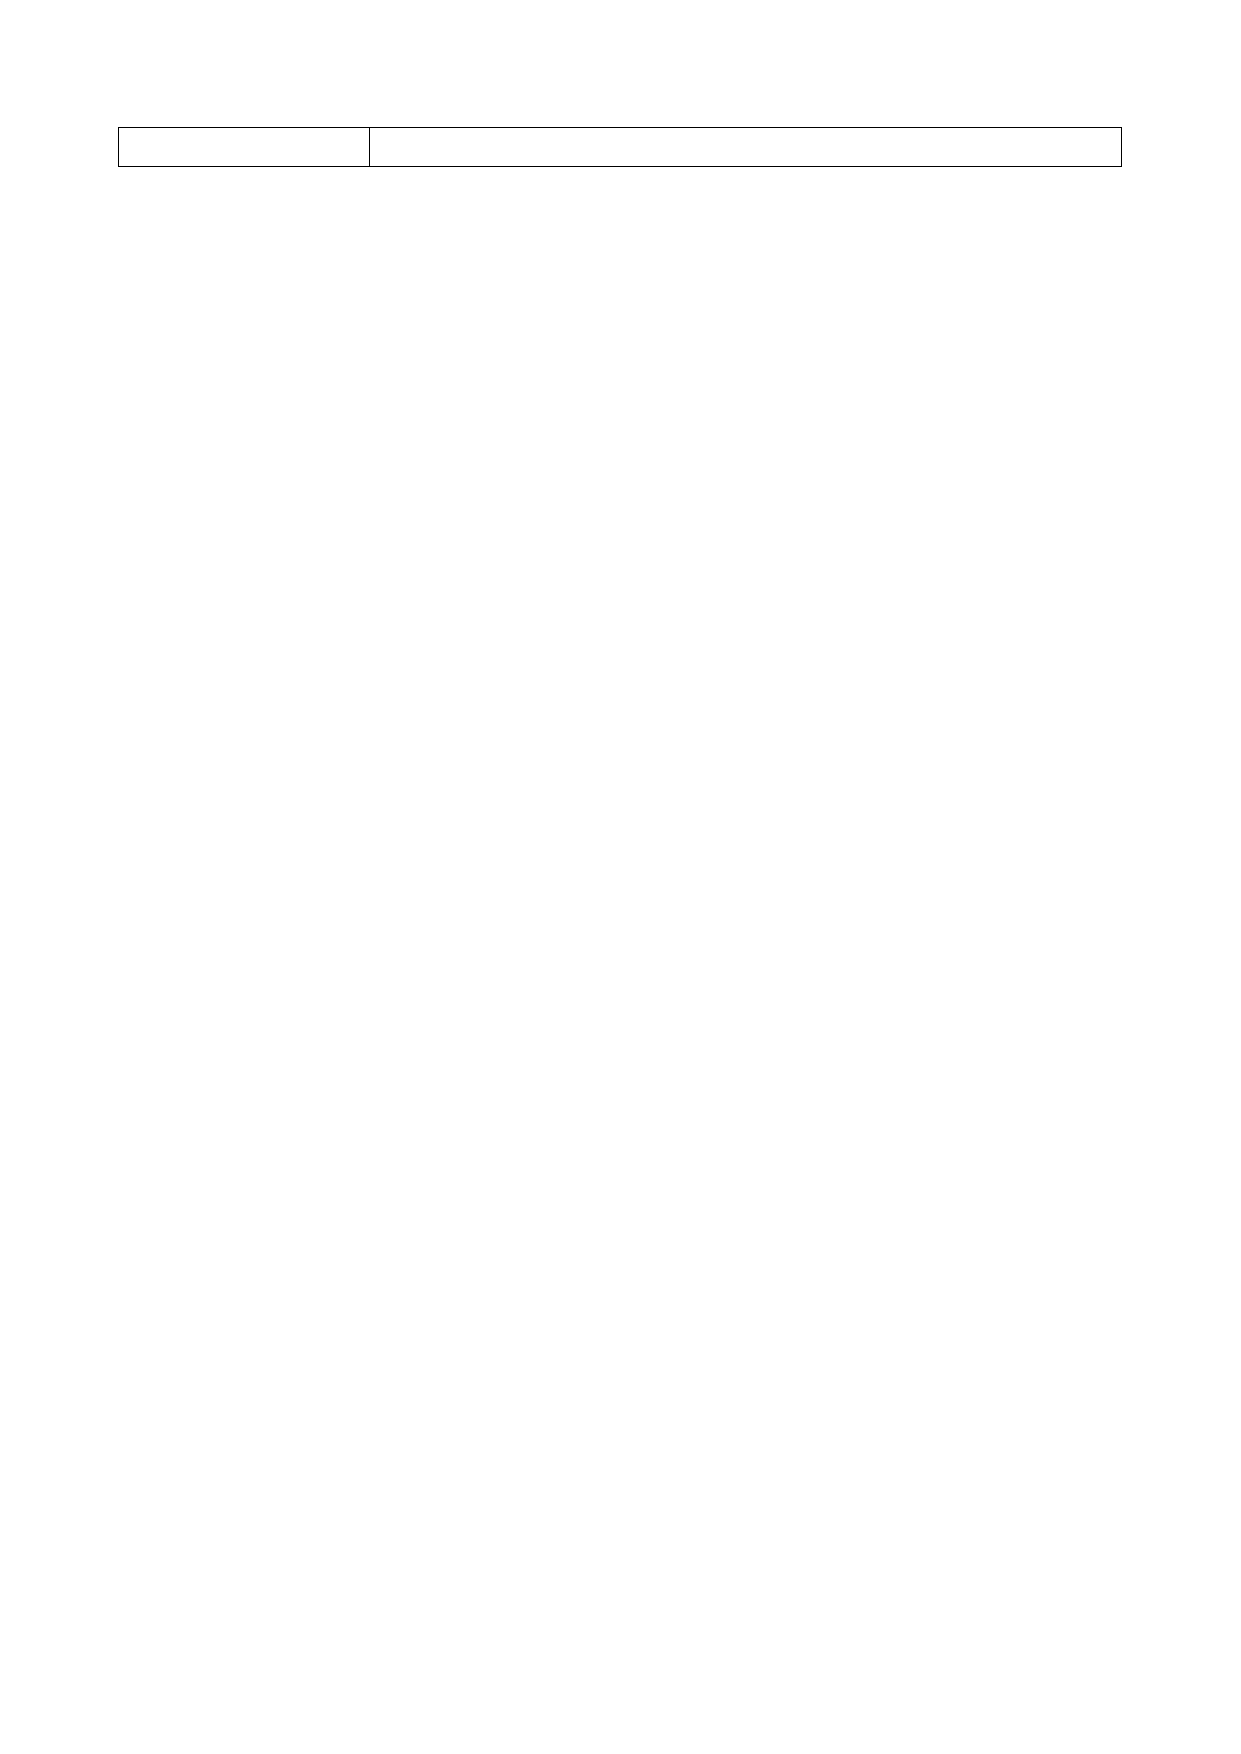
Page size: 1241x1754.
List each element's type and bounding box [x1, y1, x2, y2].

table_cell [119, 128, 369, 166]
table_cell [370, 128, 1121, 166]
